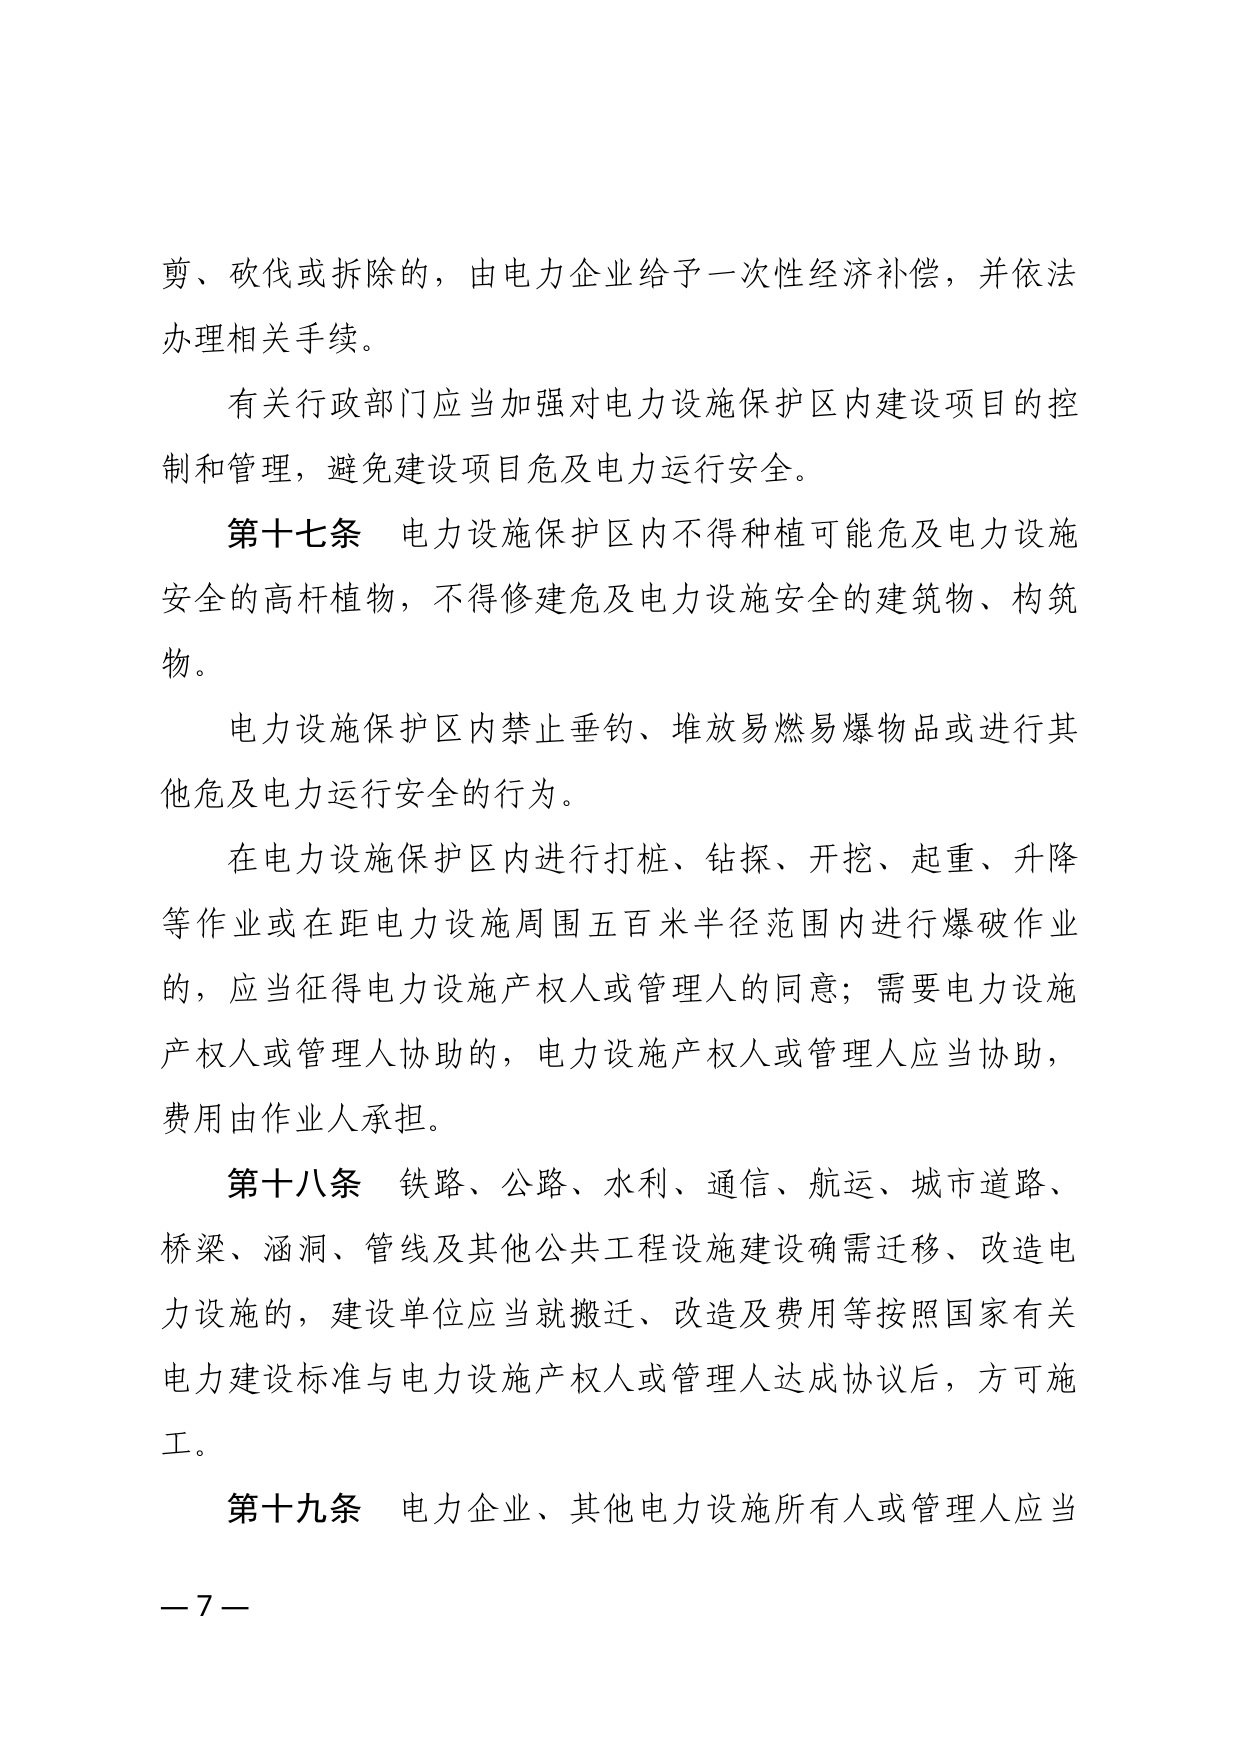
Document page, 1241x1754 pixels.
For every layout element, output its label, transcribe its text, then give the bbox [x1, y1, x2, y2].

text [159, 239, 1081, 369]
text 第十八条 铁路、公路、水利、通信、航运、城市道路、桥梁、涵洞、管线及其他公共工程设施建设确需迁移、改造电力设施的，建设单位应当就搬迁、改造及费用等按照国家有关电力建设标准与电力设施产权人或管理人达成协议后，方可施工。 [159, 1149, 1081, 1474]
text 在电力设施保护区内进行打桩、钻探、开挖、起重、升降等作业或在距电力设施周围五百米半径范围内进行爆破作业的，应当征得电力设施产权人或管理人的同意；需要电力设施产权人或管理人协助的，电力设施产权人或管理人应当协助，费用由作业人承担。 [159, 824, 1081, 1149]
text 电力设施保护区内禁止垂钓、堆放易燃易爆物品或进行其他危及电力运行安全的行为。 [159, 694, 1081, 824]
text 有关行政部门应当加强对电力设施保护区内建设项目的控制和管理，避免建设项目危及电力运行安全。 [159, 369, 1081, 499]
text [159, 1474, 1081, 1539]
text 第十七条 电力设施保护区内不得种植可能危及电力设施安全的高杆植物，不得修建危及电力设施安全的建筑物、构筑物。 [159, 499, 1081, 694]
